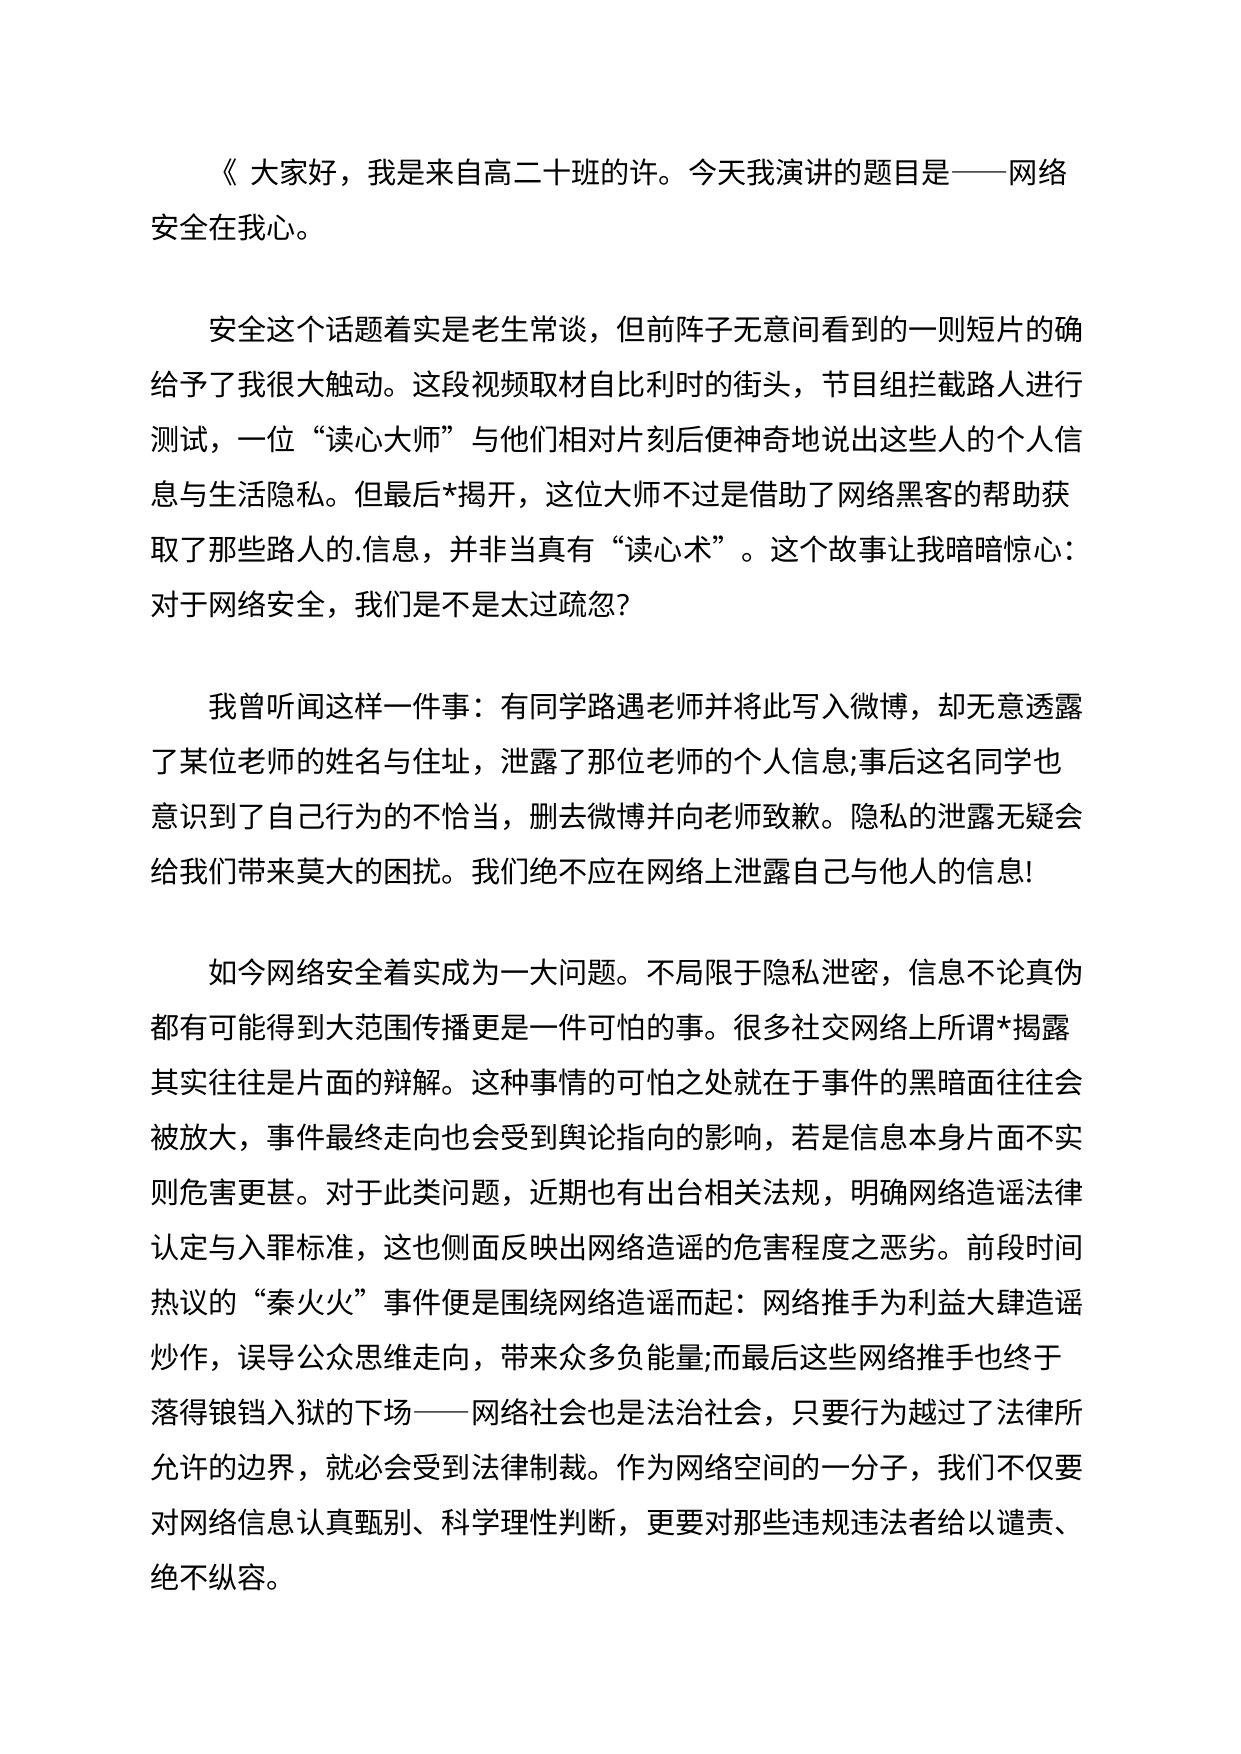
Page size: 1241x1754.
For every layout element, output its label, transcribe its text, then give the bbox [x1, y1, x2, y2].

text 安全这个话题着实是老生常谈，但前阵子无意间看到的一则短片的确给予了我很大触动。这段视频取材自比利时的街头，节目组拦截路人进行测试，一位“读心大师”与他们相对片刻后便神奇地说出这些人的个人信息与生活隐私。但最后*揭开，这位大师不过是借助了网络黑客的帮助获取了那些路人的.信息，并非当真有“读心术”。这个故事让我暗暗惊心：对于网络安全，我们是不是太过疏忽? [150, 307, 1090, 624]
text 《 大家好，我是来自高二十班的许。今天我演讲的题目是——网络安全在我心。 [150, 150, 1090, 247]
text 我曾听闻这样一件事：有同学路遇老师并将此写入微博，却无意透露了某位老师的姓名与住址，泄露了那位老师的个人信息;事后这名同学也意识到了自己行为的不恰当，删去微博并向老师致歉。隐私的泄露无疑会给我们带来莫大的困扰。我们绝不应在网络上泄露自己与他人的信息! [150, 683, 1090, 891]
text 如今网络安全着实成为一大问题。不局限于隐私泄密，信息不论真伪都有可能得到大范围传播更是一件可怕的事。很多社交网络上所谓*揭露其实往往是片面的辩解。这种事情的可怕之处就在于事件的黑暗面往往会被放大，事件最终走向也会受到舆论指向的影响，若是信息本身片面不实则危害更甚。对于此类问题，近期也有出台相关法规，明确网络造谣法律认定与入罪标准，这也侧面反映出网络造谣的危害程度之恶劣。前段时间热议的“秦火火”事件便是围绕网络造谣而起：网络推手为利益大肆造谣炒作，误导公众思维走向，带来众多负能量;而最后这些网络推手也终于落得锒铛入狱的下场——网络社会也是法治社会，只要行为越过了法律所允许的边界，就必会受到法律制裁。作为网络空间的一分子，我们不仅要对网络信息认真甄别、科学理性判断，更要对那些违规违法者给以谴责、绝不纵容。 [150, 950, 1090, 1596]
